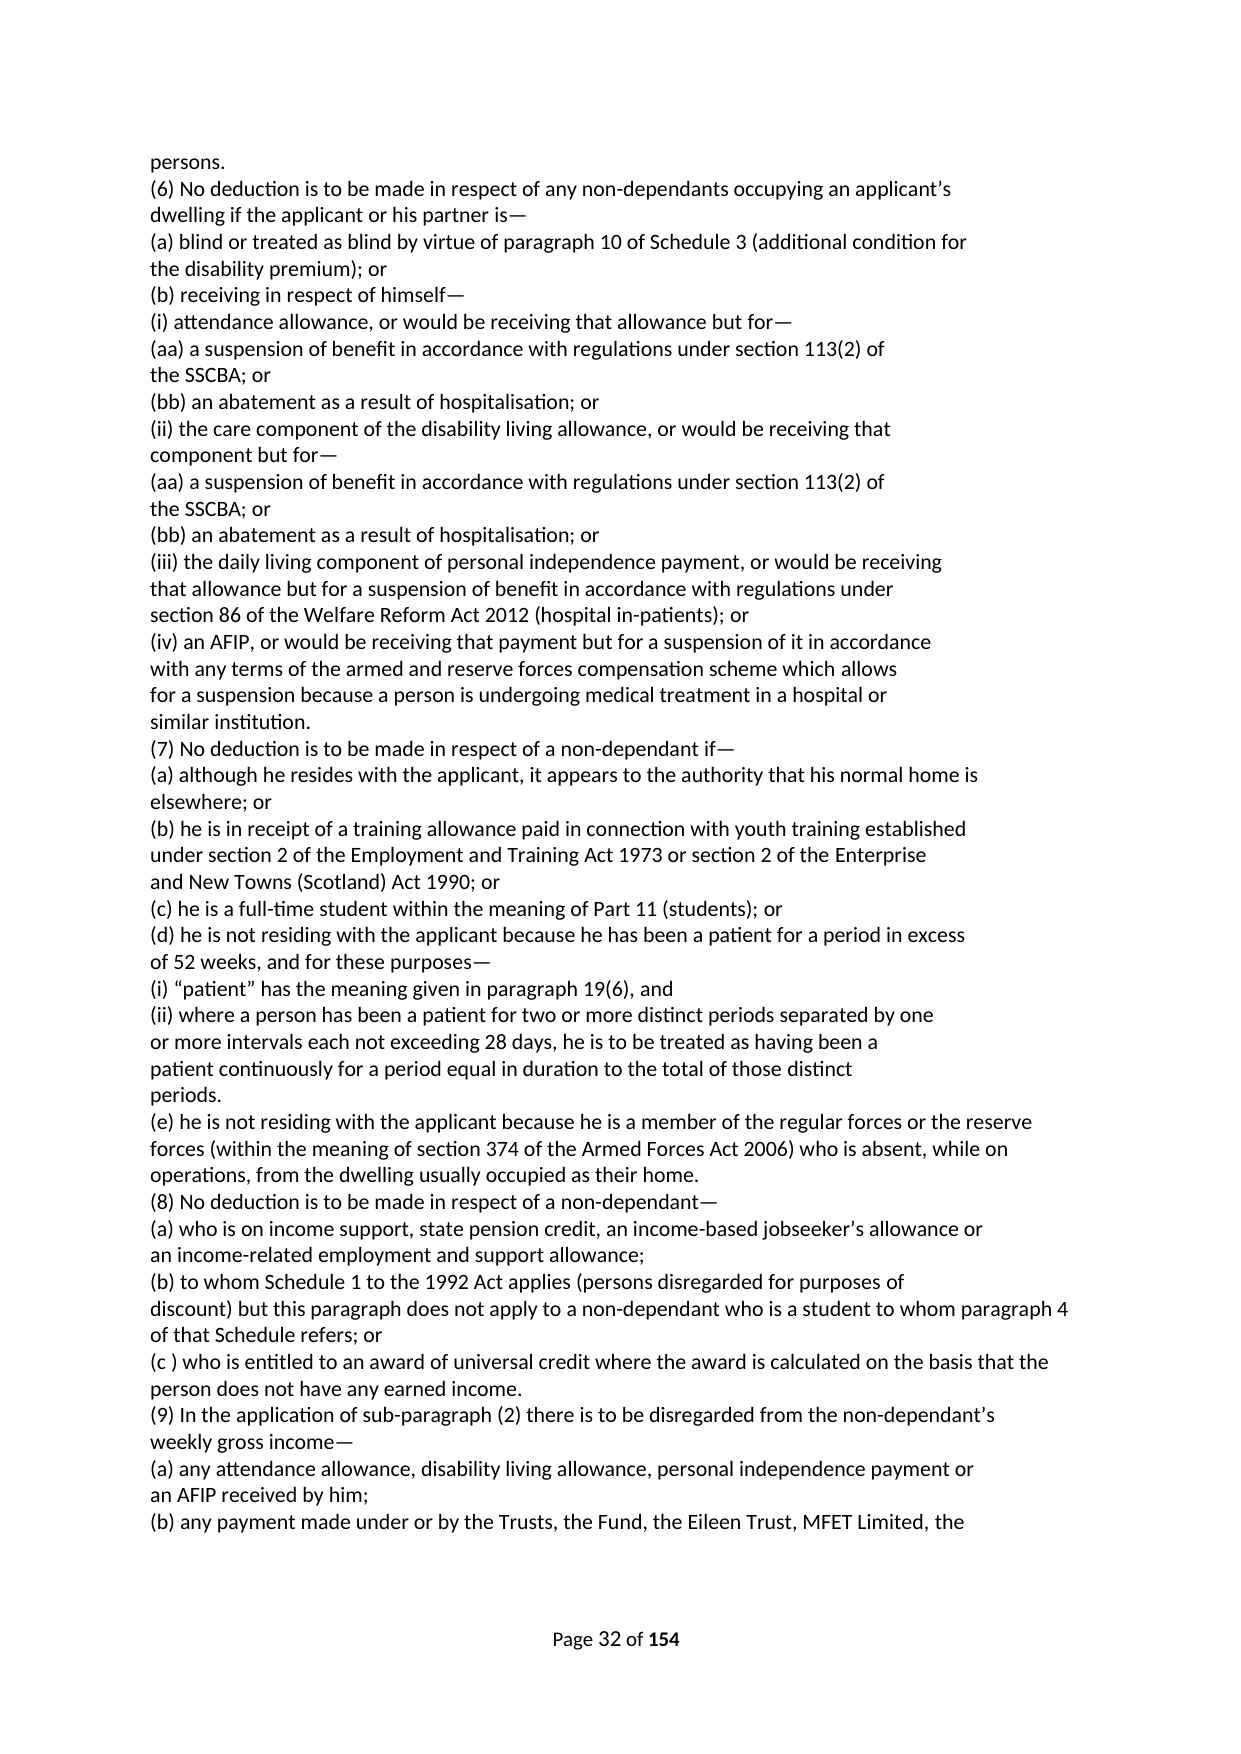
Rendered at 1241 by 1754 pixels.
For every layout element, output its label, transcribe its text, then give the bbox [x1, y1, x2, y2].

list he is not residing with the applicant because he has been a patient for a period in excess of 52 weeks, and for these purposes— [150, 921, 966, 975]
list an AFIP, or would be receiving that payment but for a suspension of it in accordance with any terms of the armed and reserve forces compensation scheme which allows [150, 628, 932, 681]
text for a suspension because a person is undergoing medical treatment in a hospital or similar institution. [150, 681, 889, 735]
text persons. [150, 148, 1113, 175]
list In the application of sub-paragraph (2) there is to be disregarded from the non-dependant’s weekly gross income— [150, 1401, 996, 1455]
list who is on income support, state pension credit, an income-based jobseeker’s allowance or an income-related employment and support allowance; [150, 1215, 983, 1268]
text and New Towns (Scotland) Act 1990; or [150, 868, 1113, 895]
list attendance allowance, or would be receiving that allowance but for— [150, 308, 1113, 335]
list “patient” has the meaning given in paragraph 19(6), and [150, 975, 1113, 1001]
list he is a full-time student within the meaning of Part 11 (students); or [150, 895, 1113, 921]
list he is in receipt of a training allowance paid in connection with youth training established under section 2 of the Employment and Training Act 1973 or section 2 of the Enterprise [150, 815, 967, 868]
text (aa) a suspension of benefit in accordance with regulations under section 113(2) of the SSCBA; or [150, 335, 887, 388]
list receiving in respect of himself— [150, 281, 1113, 308]
text (aa) a suspension of benefit in accordance with regulations under section 113(2) of the SSCBA; or [150, 468, 887, 521]
text (bb) an abatement as a result of hospitalisation; or [150, 521, 1113, 548]
text (bb) an abatement as a result of hospitalisation; or [150, 388, 1113, 415]
list the care component of the disability living allowance, or would be receiving that component but for— [150, 415, 891, 468]
text (c ) who is entitled to an award of universal credit where the award is calculated on the basis that the person does not have any earned income. [150, 1348, 1051, 1401]
list No deduction is to be made in respect of a non-dependant if— [150, 735, 1113, 761]
text periods. [150, 1081, 1113, 1108]
list any attendance allowance, disability living allowance, personal independence payment or an AFIP received by him; [150, 1455, 975, 1508]
list the daily living component of personal independence payment, or would be receiving that allowance but for a suspension of benefit in accordance with regulations under section 86 of the Welfare Reform Act 2012 (hospital in-patients); or [150, 548, 942, 628]
list No deduction is to be made in respect of any non-dependants occupying an applicant’s dwelling if the applicant or his partner is— [150, 175, 952, 228]
list to whom Schedule 1 to the 1992 Act applies (persons disregarded for purposes of [150, 1268, 1113, 1295]
list blind or treated as blind by virtue of paragraph 10 of Schedule 3 (additional condition for the disability premium); or [150, 228, 968, 281]
list No deduction is to be made in respect of a non-dependant— [150, 1188, 1113, 1215]
text discount) but this paragraph does not apply to a non-dependant who is a student to whom paragraph 4 of that Schedule refers; or [150, 1295, 1070, 1348]
list where a person has been a patient for two or more distinct periods separated by one or more intervals each not exceeding 28 days, he is to be treated as having been a patient continuously for a period equal in duration to the total of those distinct [150, 1001, 935, 1081]
list although he resides with the applicant, it appears to the authority that his normal home is elsewhere; or [150, 761, 979, 815]
list he is not residing with the applicant because he is a member of the regular forces or the reserve forces (within the meaning of section 374 of the Armed Forces Act 2006) who is absent, while on operations, from the dwelling usually occupied as their home. [150, 1108, 1033, 1188]
list any payment made under or by the Trusts, the Fund, the Eileen Trust, MFET Limited, the [150, 1508, 1113, 1535]
